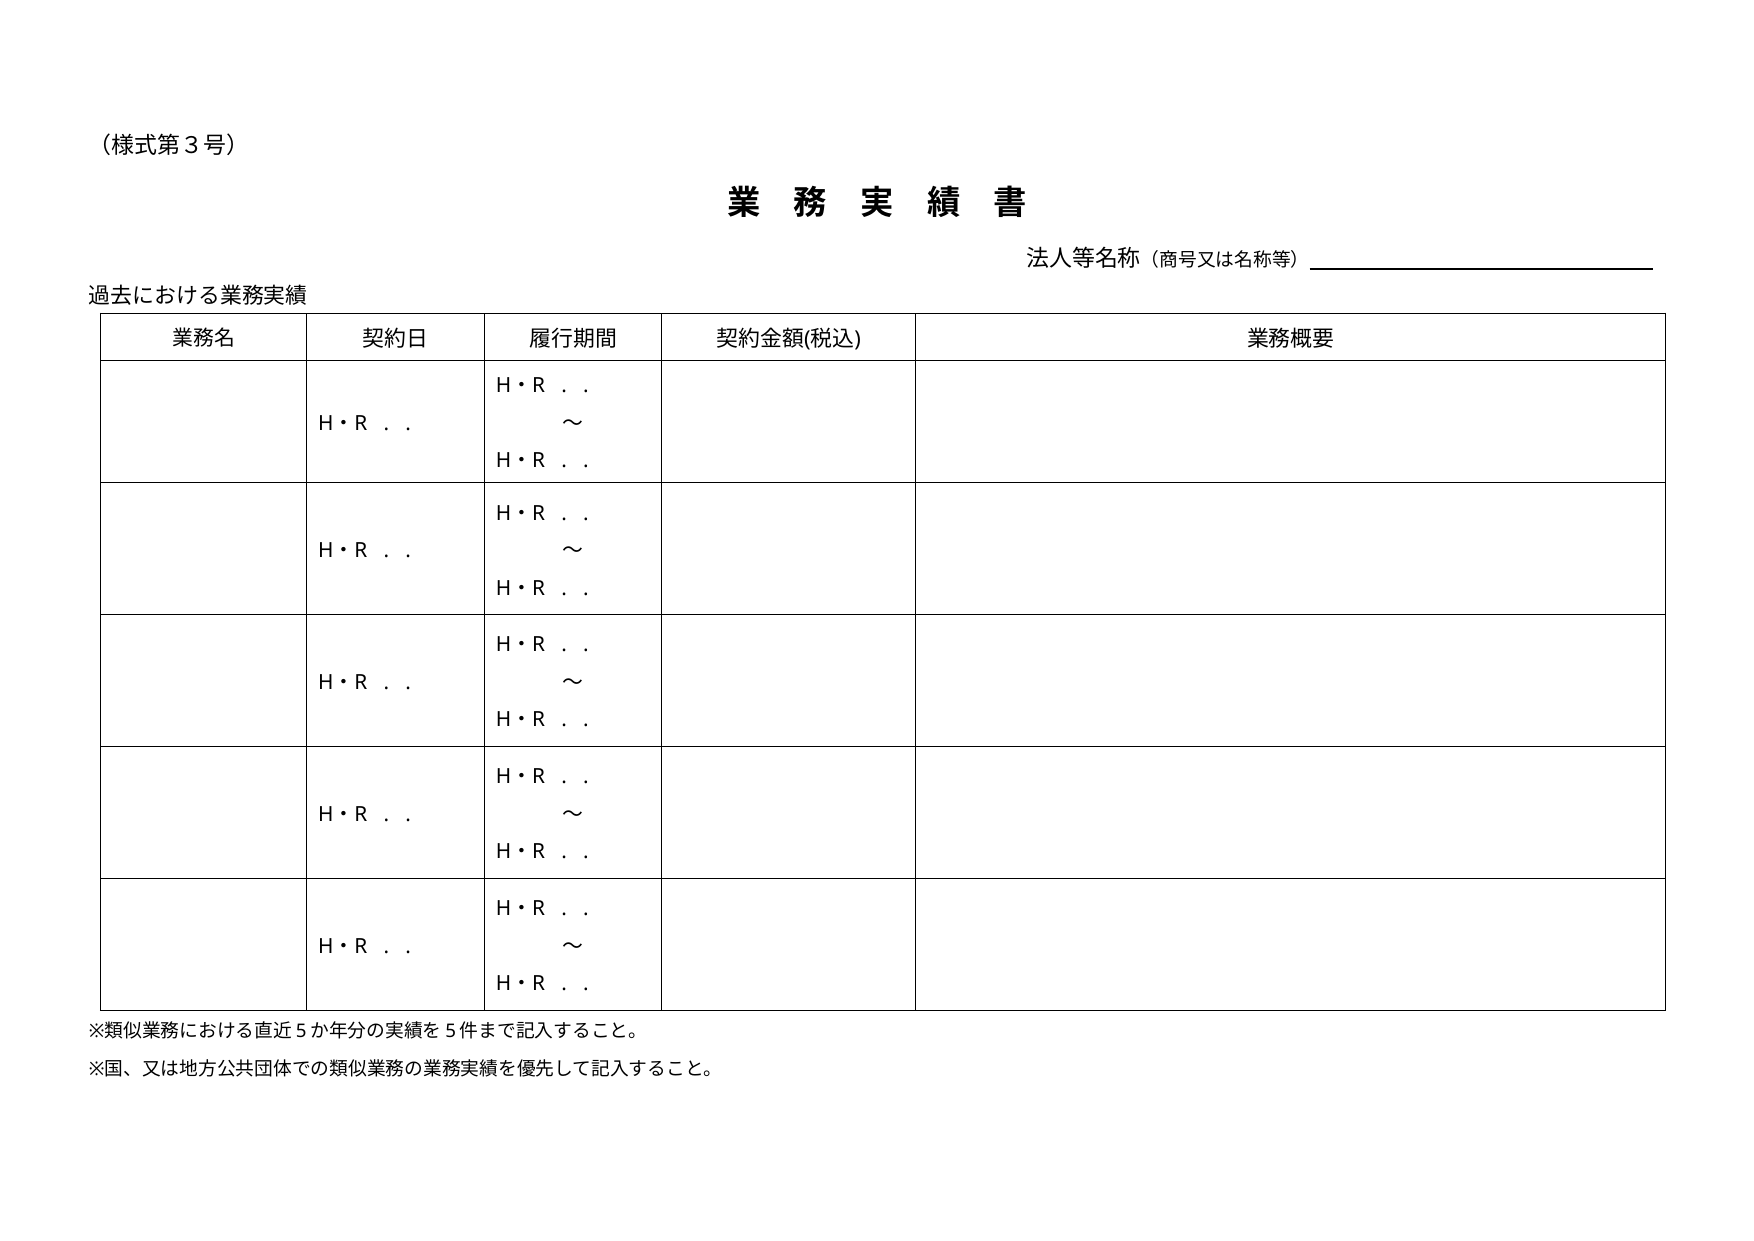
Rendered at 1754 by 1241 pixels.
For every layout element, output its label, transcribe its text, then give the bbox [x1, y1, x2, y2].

text 過去における業務実績 [89, 275, 1665, 313]
table_cell [916, 615, 1665, 746]
text ※類似業務における直近5か年分の実績を5件まで記入すること。 [89, 1011, 1665, 1048]
table_cell [916, 879, 1665, 1009]
text 法人等名称（商号又は名称等） [89, 238, 1665, 275]
table_cell H・R . . ～ H・R . . [485, 361, 661, 482]
text 業 務 実 績 書 [89, 163, 1665, 238]
table_cell H・R . . ～ H・R . . [485, 879, 661, 1009]
table_header 履行期間 [485, 314, 661, 360]
table_cell H・R . . [307, 361, 484, 482]
table_cell H・R . . [307, 879, 484, 1009]
table_cell [662, 879, 915, 1009]
table_cell [101, 879, 306, 1009]
table_cell [662, 615, 915, 746]
table_header 契約日 [307, 314, 484, 360]
table_header 業務名 [101, 314, 306, 360]
table_cell H・R . . [307, 483, 484, 614]
table_cell H・R . . [307, 747, 484, 878]
table_cell H・R . . ～ H・R . . [485, 615, 661, 746]
text （様式第３号） [89, 125, 1665, 163]
table_cell [101, 361, 306, 482]
table_cell [662, 483, 915, 614]
table_cell [662, 747, 915, 878]
table_cell [662, 361, 915, 482]
table_cell [916, 747, 1665, 878]
table_cell [101, 483, 306, 614]
table_cell H・R . . [307, 615, 484, 746]
table_cell [101, 747, 306, 878]
table_cell [916, 483, 1665, 614]
table_cell [916, 361, 1665, 482]
table_cell H・R . . ～ H・R . . [485, 747, 661, 878]
table_header 契約金額(税込) [662, 314, 915, 360]
text ※国、又は地方公共団体での類似業務の業務実績を優先して記入すること。 [89, 1048, 1665, 1086]
table_cell [101, 615, 306, 746]
table_cell H・R . . ～ H・R . . [485, 483, 661, 614]
table_header 業務概要 [916, 314, 1665, 360]
